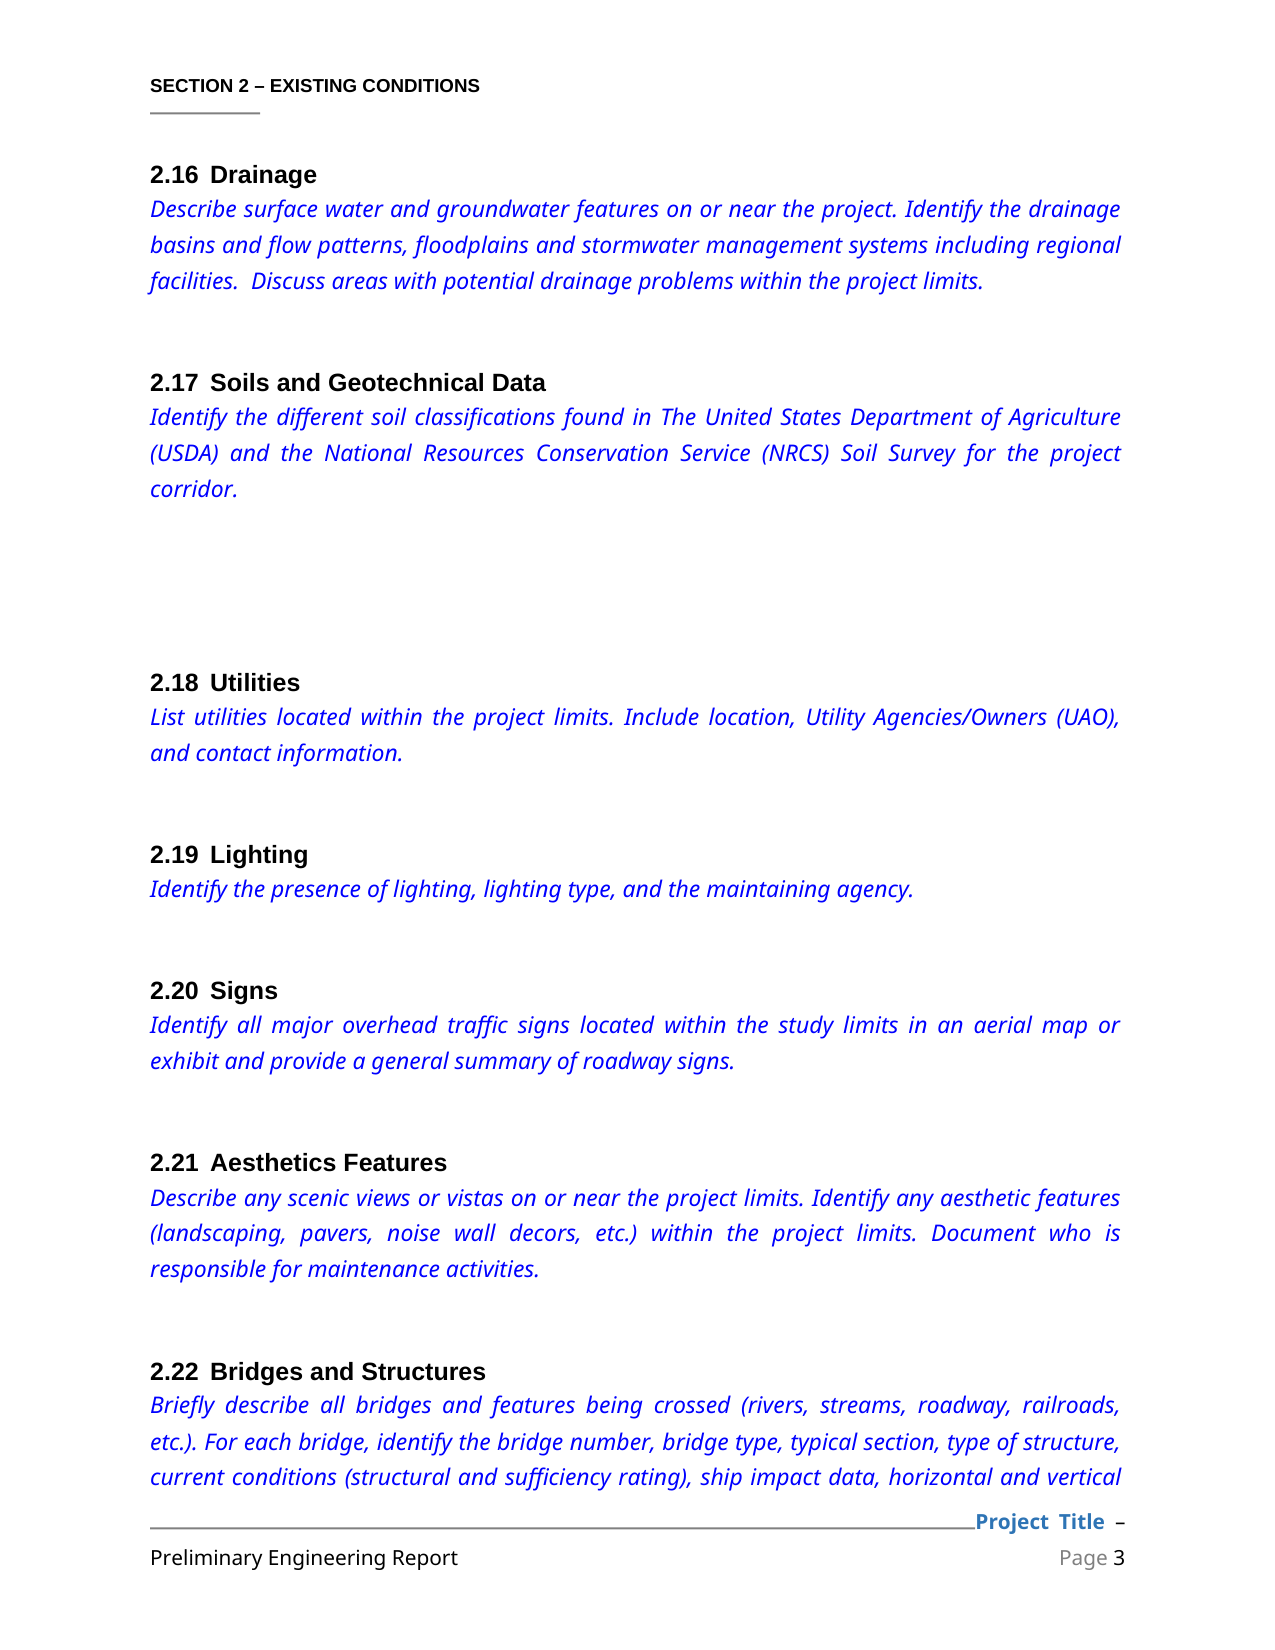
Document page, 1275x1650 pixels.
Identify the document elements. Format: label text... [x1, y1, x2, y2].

text Identify the different soil classifications found in The United States Department of Agriculture (USDA) and the National Resources Conservation Service (NRCS) Soil Survey for the project corridor. [150, 401, 1125, 504]
text List utilities located within the project limits. Include location, Utility Agencies/Owners (UAO), and contact information. [150, 701, 1125, 768]
text Identify the presence of lighting, lighting type, and the maintaining agency. [150, 873, 1125, 904]
text Identify all major overhead traffic signs located within the study limits in an aerial map or exhibit and provide a general summary of roadway signs. [150, 1009, 1125, 1077]
text Describe any scenic views or vistas on or near the project limits. Identify any aesthetic features (landscaping, pavers, noise wall decors, etc.) within the project limits. Document who is responsible for maintenance activities. [150, 1181, 1125, 1284]
subtitle Aesthetics Features [150, 1148, 1125, 1177]
subtitle Utilities [150, 668, 1125, 697]
text Describe surface water and groundwater features on or near the project. Identify the drainage basins and flow patterns, floodplains and stormwater management systems including regional facilities. Discuss areas with potential drainage problems within the project limits. [150, 193, 1125, 296]
subtitle Bridges and Structures [150, 1356, 1125, 1385]
subtitle Lighting [150, 840, 1125, 869]
subtitle Soils and Geotechnical Data [150, 368, 1125, 397]
subtitle Drainage [150, 160, 1125, 189]
subtitle Signs [150, 976, 1125, 1005]
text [150, 1389, 1125, 1493]
